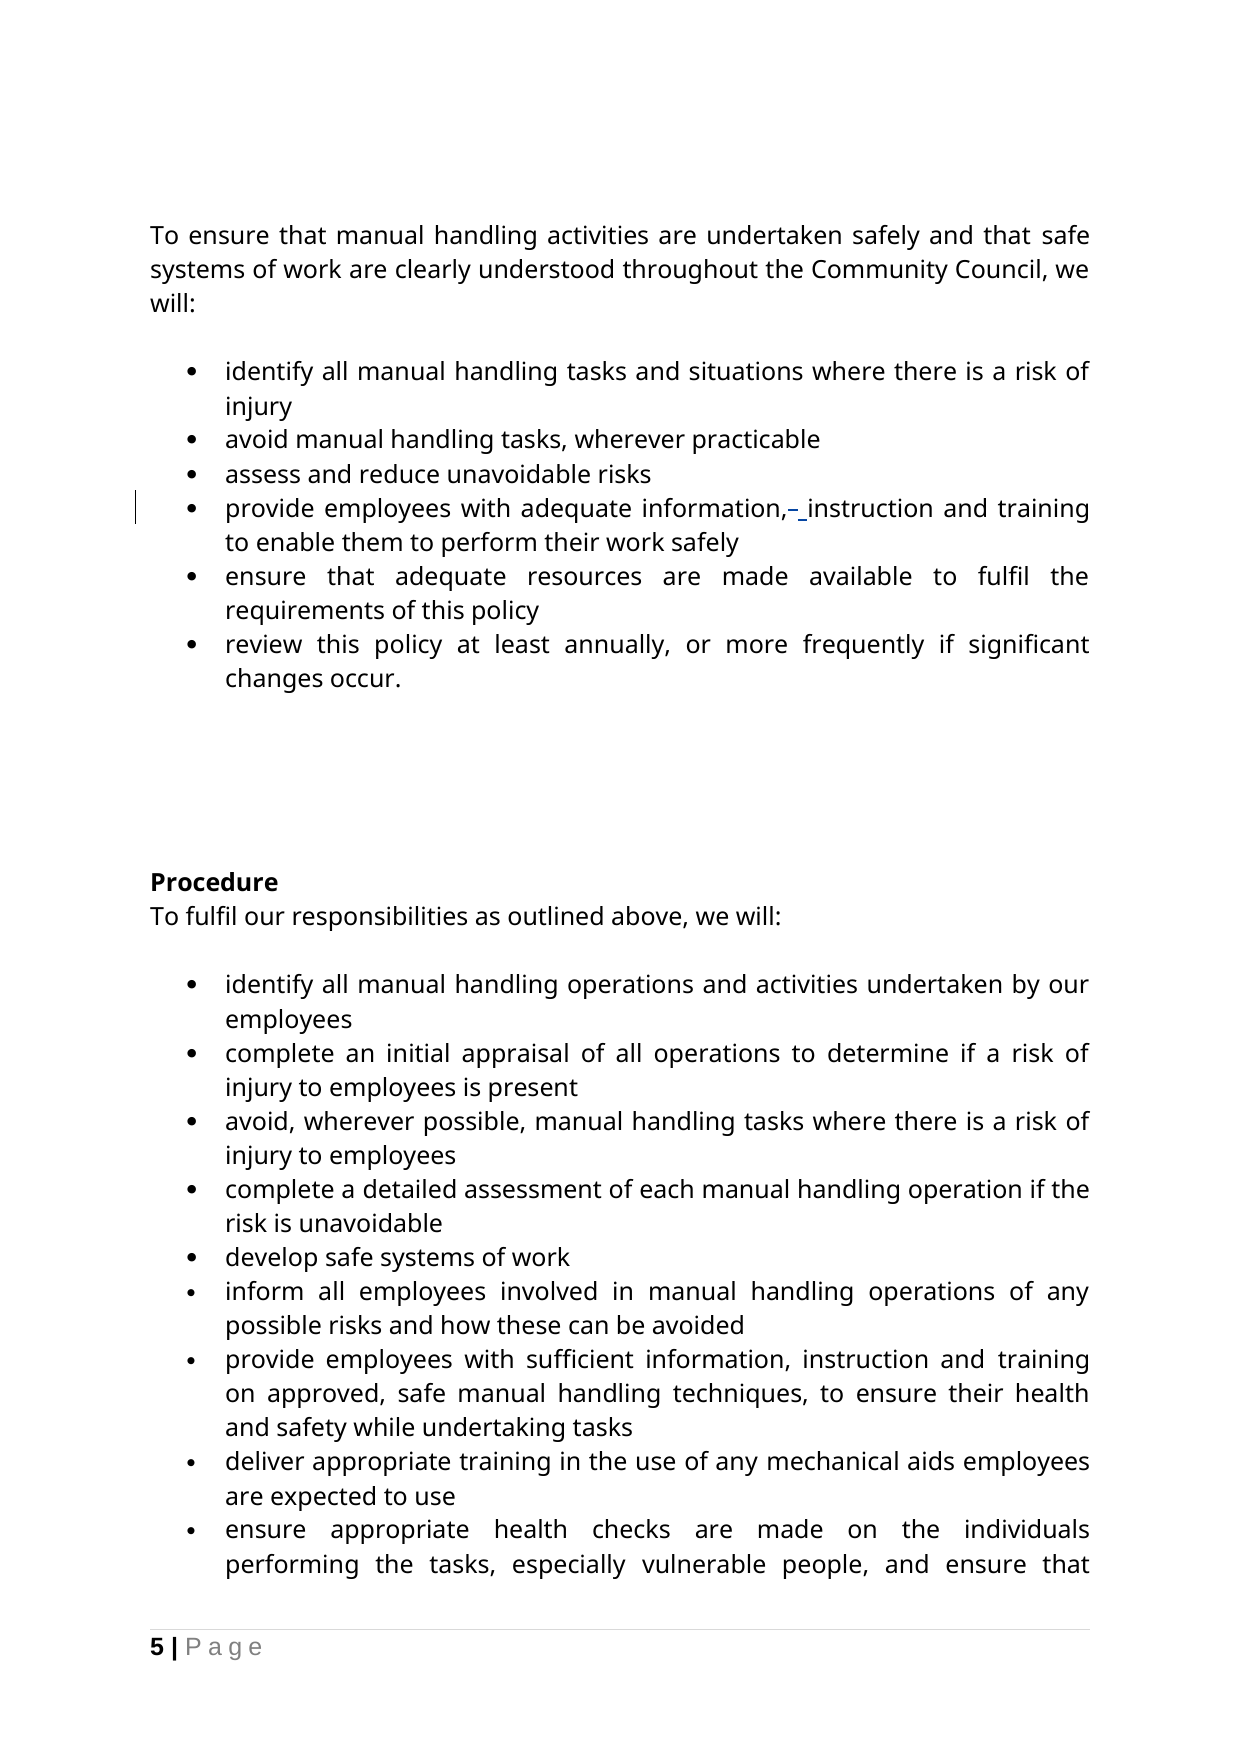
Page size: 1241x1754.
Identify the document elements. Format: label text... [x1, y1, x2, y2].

list identify all manual handling tasks and situations where there is a risk of injury [187, 354, 1090, 422]
list provide employees with adequate information,instruction and training to enable them to perform their work safely [187, 490, 1090, 558]
list provide employees with sufficient information, instruction and training on approved, safe manual handling techniques, to ensure their health and safety while undertaking tasks [187, 1342, 1090, 1444]
list review this policy at least annually, or more frequently if significant changes occur. [187, 627, 1090, 695]
list assess and reduce unavoidable risks [187, 456, 1090, 490]
list deliver appropriate training in the use of any mechanical aids employees are expected to use [187, 1444, 1090, 1512]
list develop safe systems of work [187, 1240, 1090, 1274]
list complete a detailed assessment of each manual handling operation if the risk is unavoidable [187, 1172, 1090, 1240]
list identify all manual handling operations and activities undertaken by our employees [187, 967, 1090, 1035]
text To fulfil our responsibilities as outlined above, we will: [150, 899, 1090, 933]
list complete an initial appraisal of all operations to determine if a risk of injury to employees is present [187, 1035, 1090, 1103]
list avoid, wherever possible, manual handling tasks where there is a risk of injury to employees [187, 1103, 1090, 1172]
text Procedure [150, 865, 1090, 899]
list ensure that adequate resources are made available to fulfil the requirements of this policy [187, 558, 1090, 627]
text To ensure that manual handling activities are undertaken safely and that safe systems of work are clearly understood throughout the Community Council, we will: [150, 218, 1090, 320]
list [187, 1512, 1090, 1580]
list avoid manual handling tasks, wherever practicable [187, 422, 1090, 456]
list inform all employees involved in manual handling operations of any possible risks and how these can be avoided [187, 1274, 1090, 1342]
